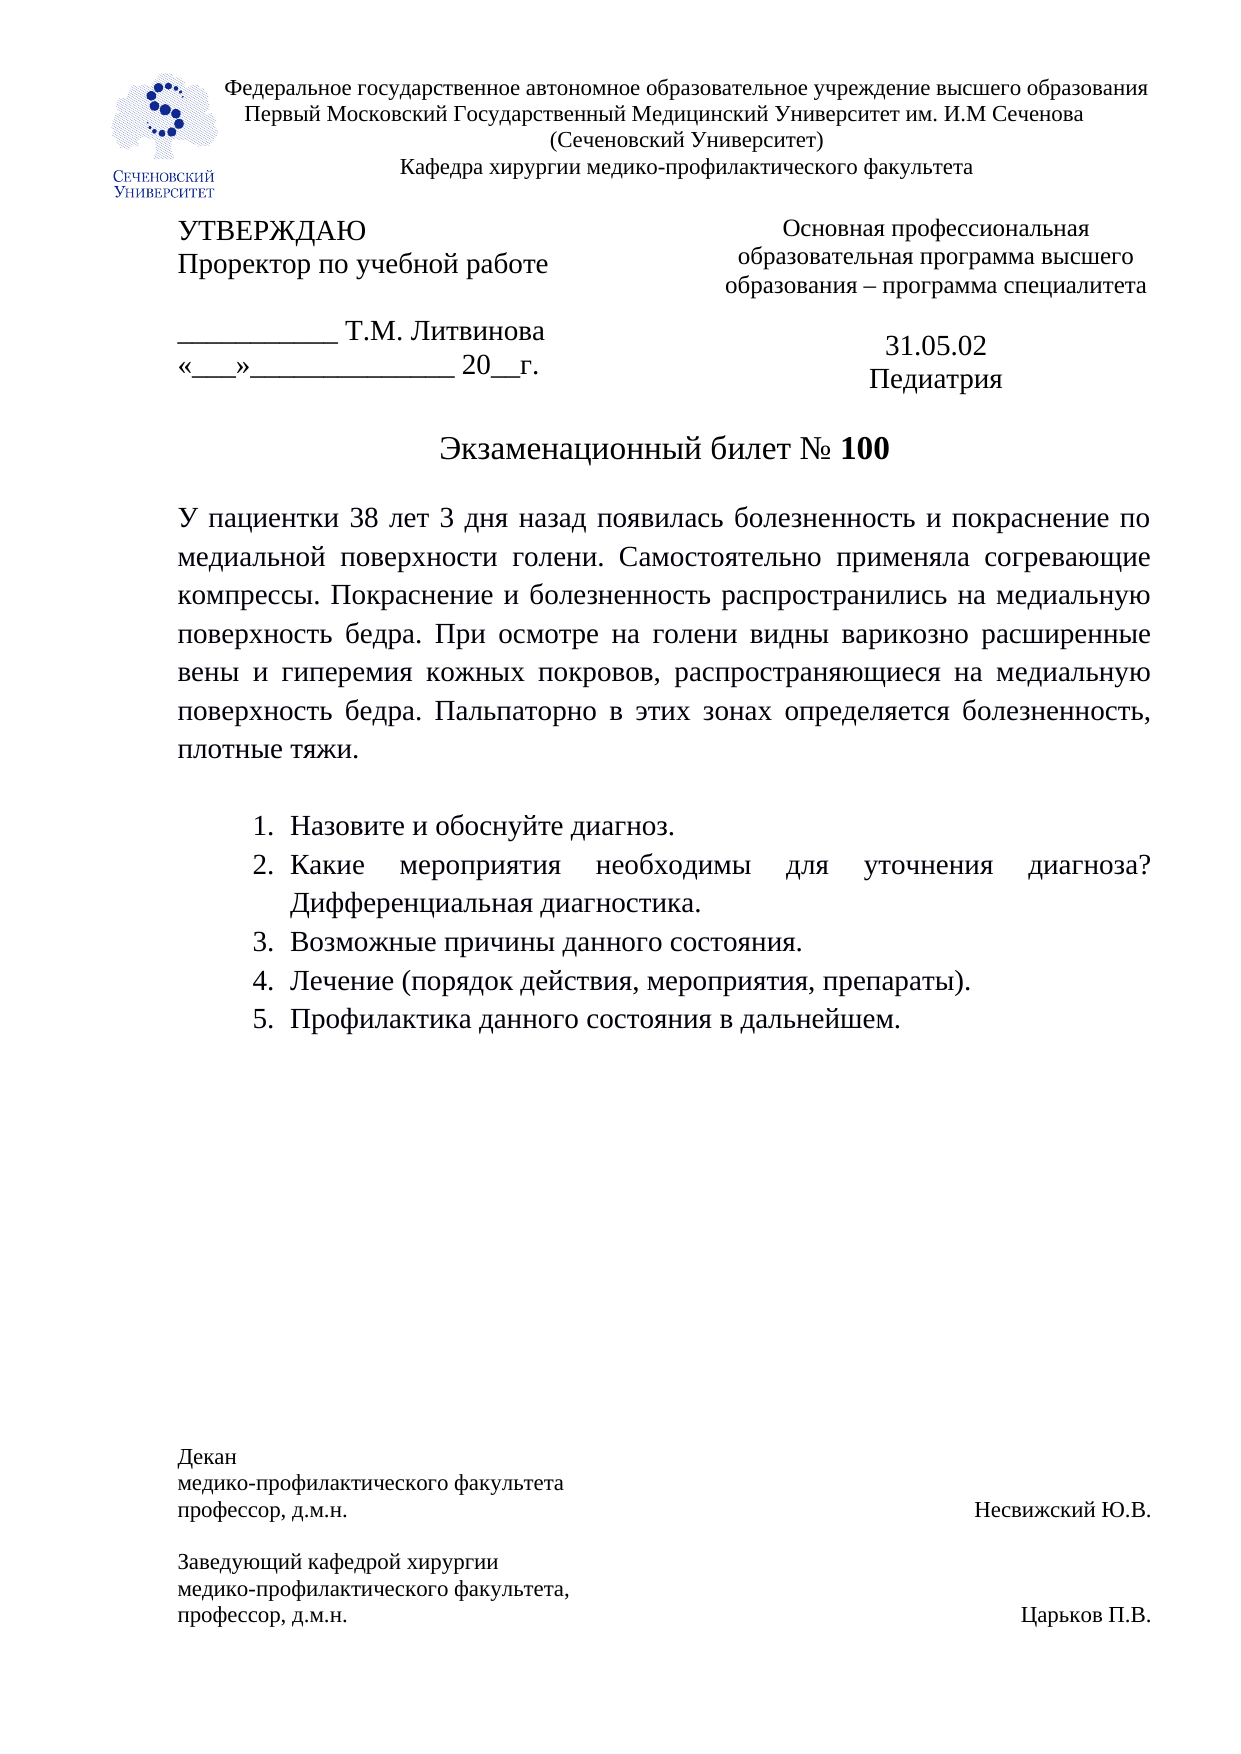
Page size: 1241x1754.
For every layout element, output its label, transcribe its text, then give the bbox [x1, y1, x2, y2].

list Профилактика данного состояния в дальнейшем. [252, 1001, 1152, 1035]
list Возможные причины данного состояния. [252, 924, 1152, 958]
text У пациентки 38 лет 3 дня назад появилась болезненность и покраснение по медиальной поверхности голени. Самостоятельно применяла согревающие компрессы. Покраснение и болезненность распространились на медиальную поверхность бедра. При осмотре на голени видны варикозно расширенные вены и гиперемия кожных покровов, распространяющиеся на медиальную поверхность бедра. Пальпаторно в этих зонах определяется болезненность, плотные тяжи. [177, 500, 1152, 765]
list Назовите и обоснуйте диагноз. [252, 808, 1152, 842]
picture [103, 70, 227, 204]
list Какие мероприятия необходимы для уточнения диагноза? Дифференциальная диагностика. [252, 847, 1152, 919]
list Лечение (порядок действия, мероприятия, препараты). [252, 963, 1152, 996]
